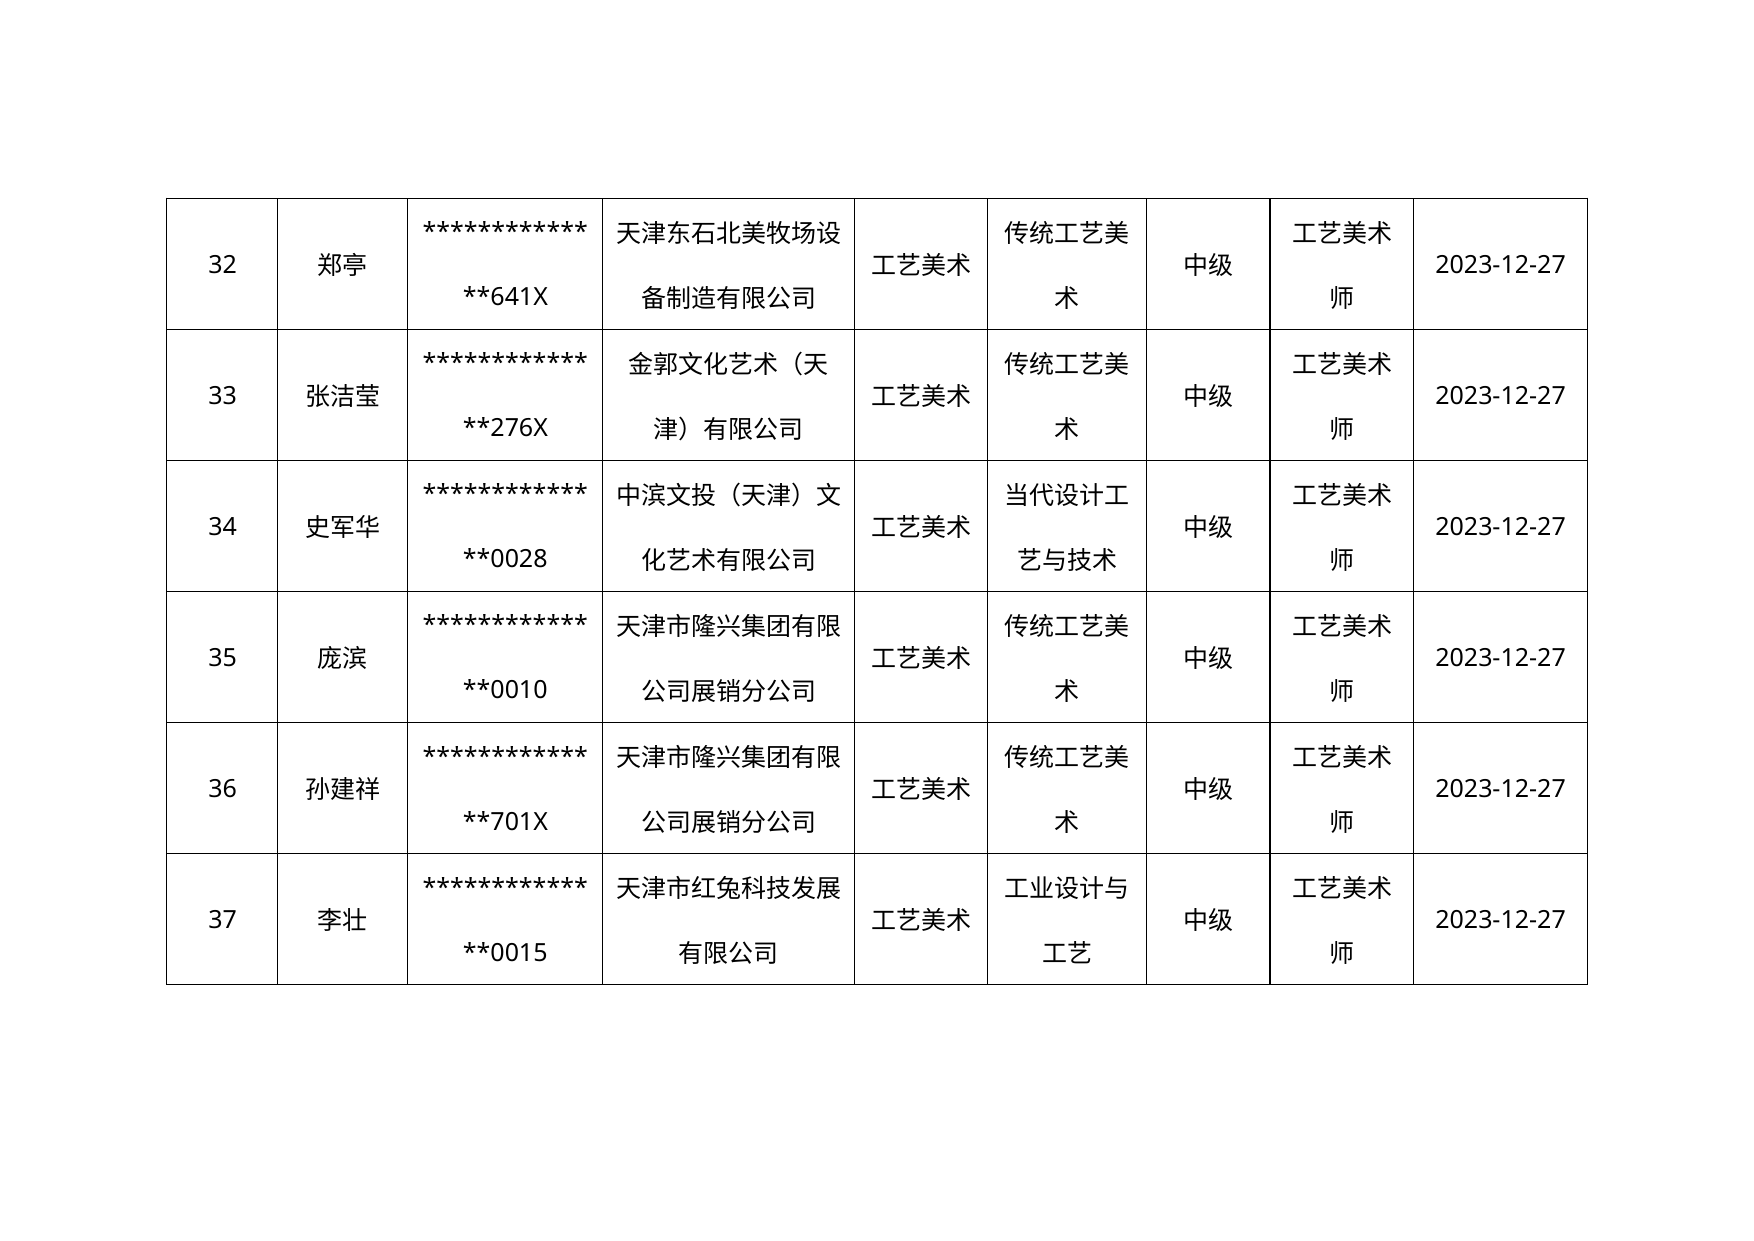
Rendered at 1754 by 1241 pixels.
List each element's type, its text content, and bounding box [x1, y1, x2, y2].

table_cell 工艺美术师 [1271, 330, 1413, 460]
table_cell 2023-12-27 [1414, 592, 1587, 722]
table_cell 天津东石北美牧场设备制造有限公司 [603, 199, 854, 329]
table_cell 中级 [1147, 854, 1269, 984]
table_cell 2023-12-27 [1414, 199, 1587, 329]
table_cell 中滨文投（天津）文化艺术有限公司 [603, 461, 854, 591]
table_cell 35 [167, 592, 277, 722]
table_cell 传统工艺美术 [988, 199, 1146, 329]
table_cell 天津市隆兴集团有限公司展销分公司 [603, 592, 854, 722]
table_cell 工艺美术 [855, 592, 987, 722]
table_cell **************0010 [408, 592, 602, 722]
table_cell 2023-12-27 [1414, 461, 1587, 591]
table_cell 中级 [1147, 330, 1269, 460]
table_cell 34 [167, 461, 277, 591]
table_cell 传统工艺美术 [988, 330, 1146, 460]
table_cell 2023-12-27 [1414, 854, 1587, 984]
table_cell 工艺美术师 [1271, 461, 1413, 591]
table_cell **************0028 [408, 461, 602, 591]
table_cell 史军华 [278, 461, 407, 591]
table_cell 工艺美术师 [1271, 723, 1413, 853]
table_cell 33 [167, 330, 277, 460]
table_cell 传统工艺美术 [988, 592, 1146, 722]
table_cell 工艺美术 [855, 854, 987, 984]
table_cell 孙建祥 [278, 723, 407, 853]
table_cell 庞滨 [278, 592, 407, 722]
table_cell 张洁莹 [278, 330, 407, 460]
table_cell 37 [167, 854, 277, 984]
table_cell **************641X [408, 199, 602, 329]
table_cell 工艺美术 [855, 461, 987, 591]
table_cell 天津市隆兴集团有限公司展销分公司 [603, 723, 854, 853]
table_cell 工艺美术师 [1271, 199, 1413, 329]
table_cell 中级 [1147, 199, 1269, 329]
table_cell 中级 [1147, 723, 1269, 853]
table_cell 当代设计工艺与技术 [988, 461, 1146, 591]
table_cell 工艺美术师 [1271, 854, 1413, 984]
table_cell 工艺美术 [855, 199, 987, 329]
table_cell 李壮 [278, 854, 407, 984]
table_cell 32 [167, 199, 277, 329]
table_cell 工业设计与工艺 [988, 854, 1146, 984]
table_cell 郑亭 [278, 199, 407, 329]
table_cell 2023-12-27 [1414, 330, 1587, 460]
table_cell 传统工艺美术 [988, 723, 1146, 853]
table_cell 工艺美术师 [1271, 592, 1413, 722]
table_cell 工艺美术 [855, 723, 987, 853]
table_cell 金郭文化艺术（天津）有限公司 [603, 330, 854, 460]
table_cell 中级 [1147, 592, 1269, 722]
table_cell 工艺美术 [855, 330, 987, 460]
table_cell **************701X [408, 723, 602, 853]
table_cell **************276X [408, 330, 602, 460]
table_cell 中级 [1147, 461, 1269, 591]
table_cell **************0015 [408, 854, 602, 984]
table_cell 天津市红兔科技发展有限公司 [603, 854, 854, 984]
table_cell 2023-12-27 [1414, 723, 1587, 853]
table_cell 36 [167, 723, 277, 853]
